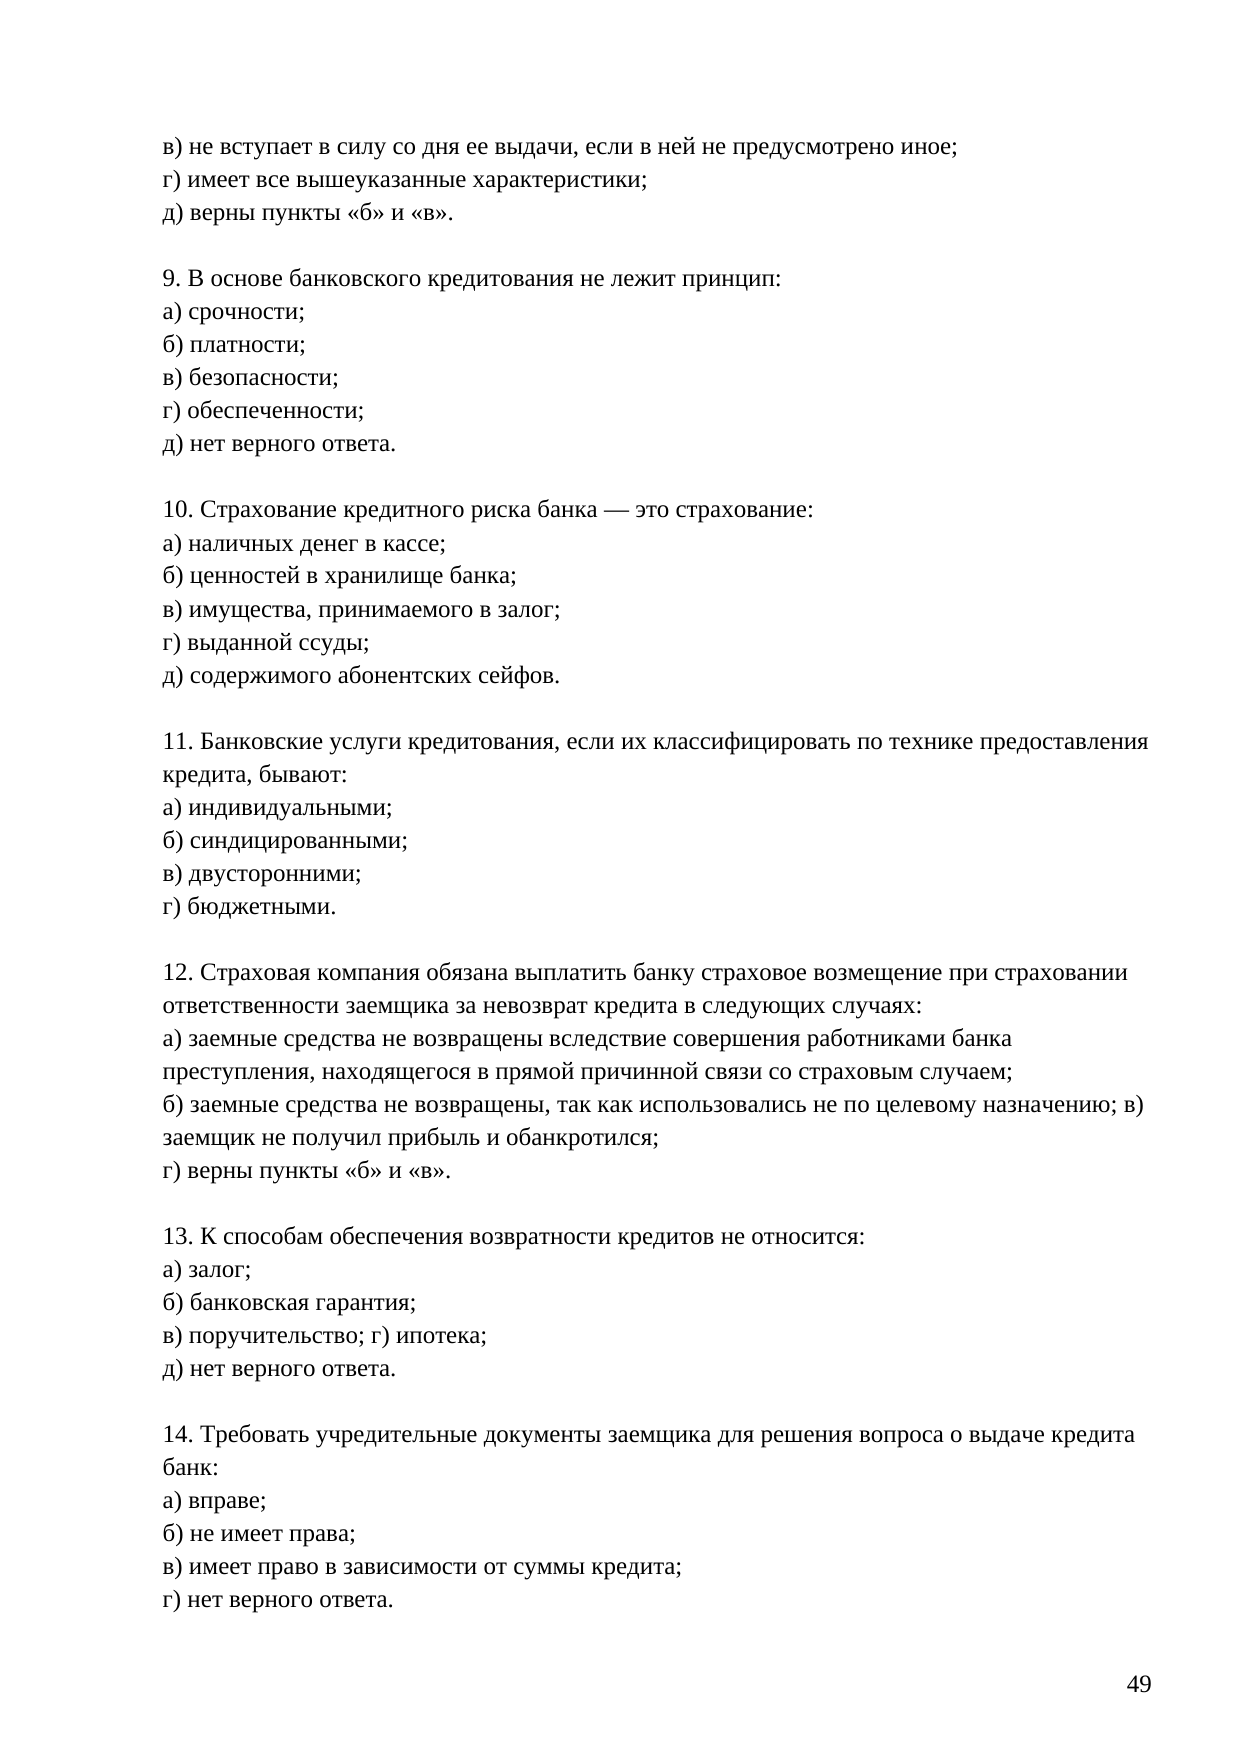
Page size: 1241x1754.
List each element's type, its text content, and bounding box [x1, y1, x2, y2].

text д) содержимого абонентских сейфов. [162, 660, 1152, 688]
text б) ценностей в хранилище банка; [162, 561, 1152, 589]
text г) имеет все вышеуказанные характеристики; [162, 164, 1152, 193]
text в) поручительство; г) ипотека; [162, 1320, 1152, 1349]
text 10. Страхование кредитного риска банка — это страхование: [162, 494, 1152, 523]
text а) срочности; [162, 296, 1152, 325]
text г) выданной ссуды; [162, 627, 1152, 655]
text б) синдицированными; [162, 825, 1152, 853]
text в) имущества, принимаемого в залог; [162, 594, 1152, 622]
text б) не имеет права; [162, 1518, 1152, 1547]
text в) имеет право в зависимости от суммы кредита; [162, 1551, 1152, 1580]
text а) залог; [162, 1254, 1152, 1283]
text а) заемные средства не возвращены вследствие совершения работниками банка преступления, находящегося в прямой причинной связи со страховым случаем; [162, 1023, 1152, 1085]
text б) платности; [162, 329, 1152, 358]
text в) двусторонними; [162, 858, 1152, 887]
text 12. Страховая компания обязана выплатить банку страховое возмещение при страховании ответственности заемщика за невозврат кредита в следующих случаях: [162, 957, 1152, 1019]
text д) нет верного ответа. [162, 1353, 1152, 1382]
text г) бюджетными. [162, 891, 1152, 919]
text б) заемные средства не возвращены, так как использовались не по целевому назначению; в) заемщик не получил прибыль и обанкротился; [162, 1089, 1152, 1151]
text г) верны пункты «б» и «в». [162, 1155, 1152, 1184]
text 11. Банковские услуги кредитования, если их классифицировать по технике предоставления кредита, бывают: [162, 726, 1152, 787]
text а) индивидуальными; [162, 792, 1152, 821]
text б) банковская гарантия; [162, 1287, 1152, 1316]
text 14. Требовать учредительные документы заемщика для решения вопроса о выдаче кредита банк: [162, 1419, 1152, 1481]
text г) обеспеченности; [162, 396, 1152, 424]
text 13. К способам обеспечения возвратности кредитов не относится: [162, 1221, 1152, 1250]
text в) безопасности; [162, 362, 1152, 391]
text д) верны пункты «б» и «в». [162, 197, 1152, 226]
text 9. В основе банковского кредитования не лежит принцип: [162, 263, 1152, 292]
text в) не вступает в силу со дня ее выдачи, если в ней не предусмотрено иное; [162, 131, 1152, 160]
text а) вправе; [162, 1485, 1152, 1514]
text г) нет верного ответа. [162, 1584, 1152, 1613]
text а) наличных денег в кассе; [162, 528, 1152, 556]
text д) нет верного ответа. [162, 428, 1152, 457]
